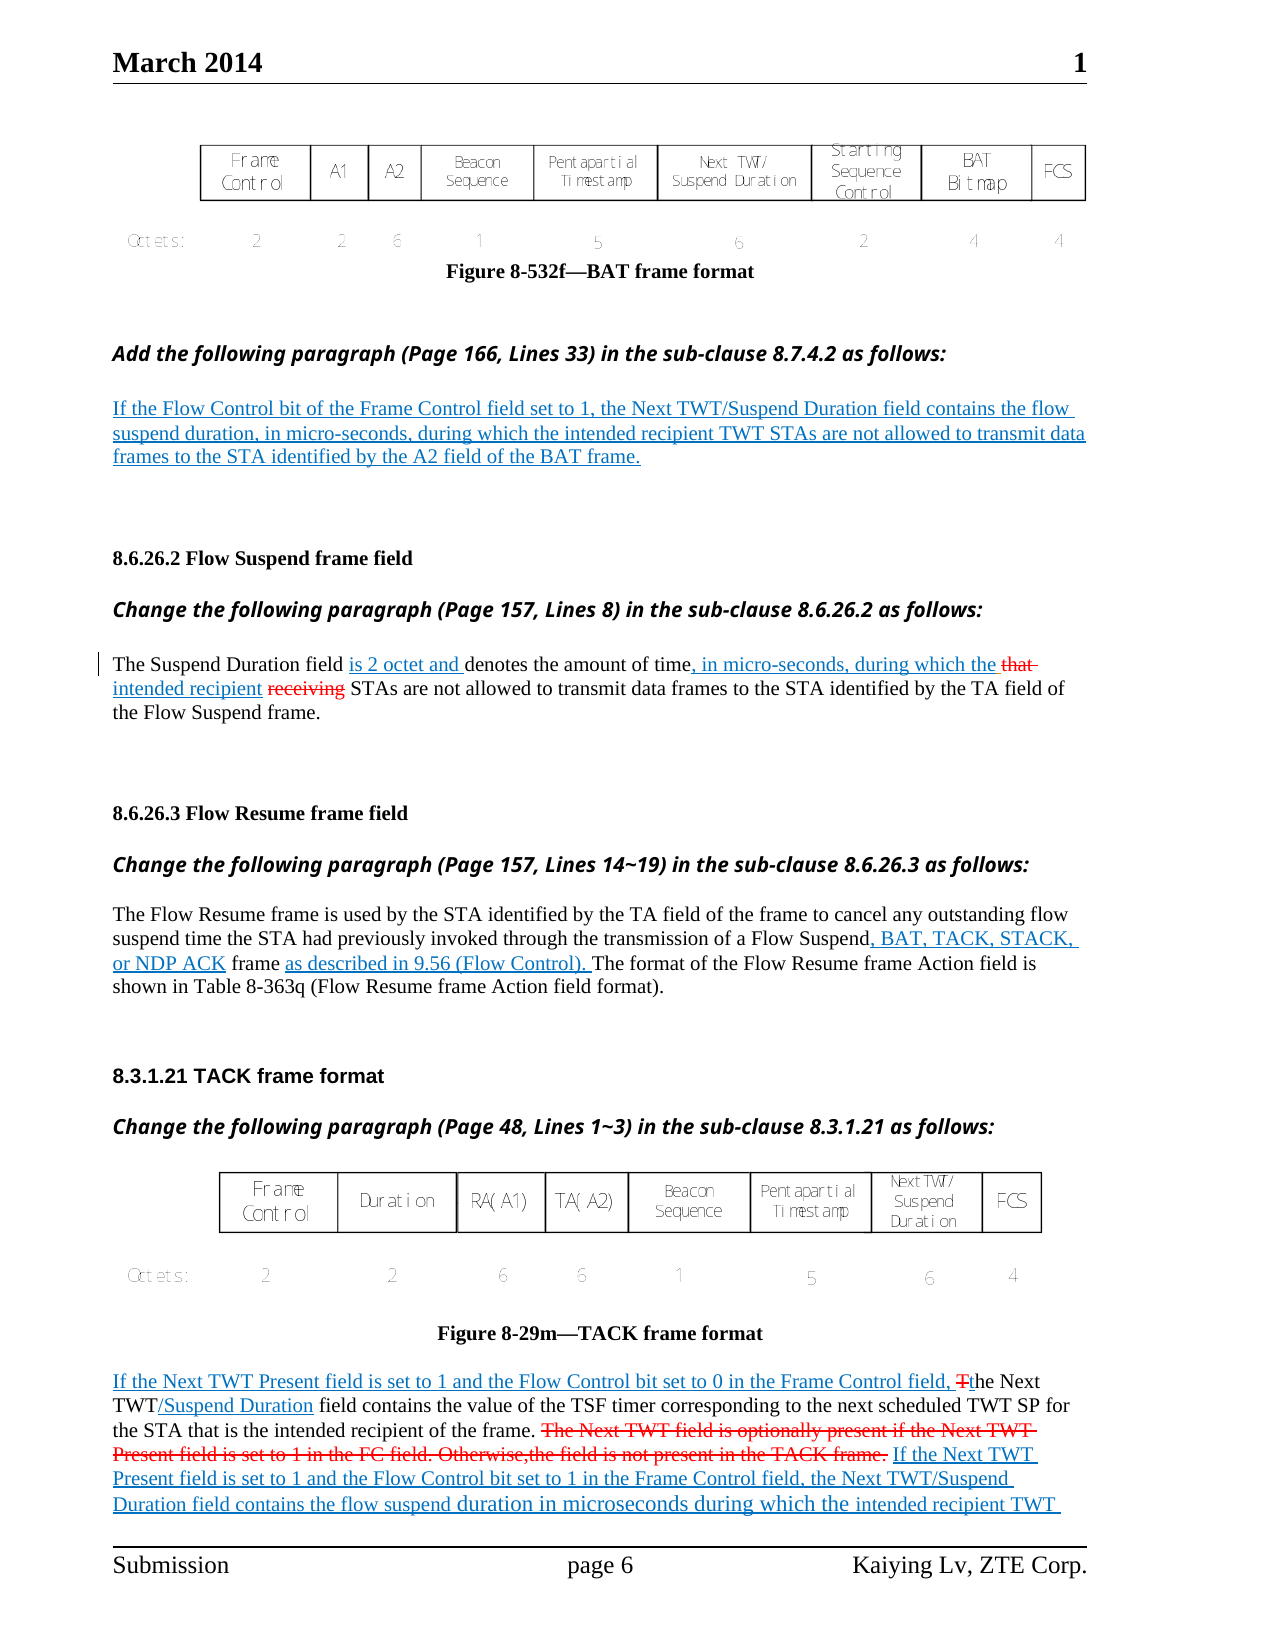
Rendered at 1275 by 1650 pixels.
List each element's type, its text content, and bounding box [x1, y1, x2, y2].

text Figure 8-29m—TACK frame format [112, 1321, 1087, 1345]
text 8.6.26.2 Flow Suspend frame field [112, 546, 1087, 570]
text The Suspend Duration field is 2 octet and denotes the amount of time, in micro-seconds, during which thethat intended recipient receiving STAs are not allowed to transmit data frames to the STA identified by the TA field of the Flow Suspend frame. [112, 652, 1087, 724]
text Add the following paragraph (Page 166, Lines 33) in the sub-clause 8.7.4.2 as follows: [112, 339, 1087, 368]
text If the Flow Control bit of the Frame Control field set to 1, the Next TWT/Suspend Duration field contains the flow suspend duration, in micro-seconds, during which the intended recipient TWT STAs are not allowed to transmit data frames to the STA identified by the A2 field of the BAT frame. [112, 396, 1087, 468]
text Change the following paragraph (Page 48, Lines 1~3) in the sub-clause 8.3.1.21 as follows: [112, 1112, 1087, 1140]
text Change the following paragraph (Page 157, Lines 14~19) in the sub-clause 8.6.26.3 as follows: [112, 850, 1087, 878]
text The Flow Resume frame is used by the STA identified by the TA field of the frame to cancel any outstanding flow suspend time the STA had previously invoked through the transmission of a Flow Suspend, BAT, TACK, STACK, or NDP ACK frame as described in 9.56 (Flow Control). The format of the Flow Resume frame Action field is shown in Table 8-363q (Flow Resume frame Action field format). [112, 902, 1087, 998]
text Change the following paragraph (Page 157, Lines 8) in the sub-clause 8.6.26.2 as follows: [112, 595, 1087, 624]
text Figure 8-532f—BAT frame format [112, 258, 1087, 283]
text 8.3.1.21 TACK frame format [112, 1064, 1087, 1088]
text 8.6.26.3 Flow Resume frame field [112, 801, 1087, 825]
